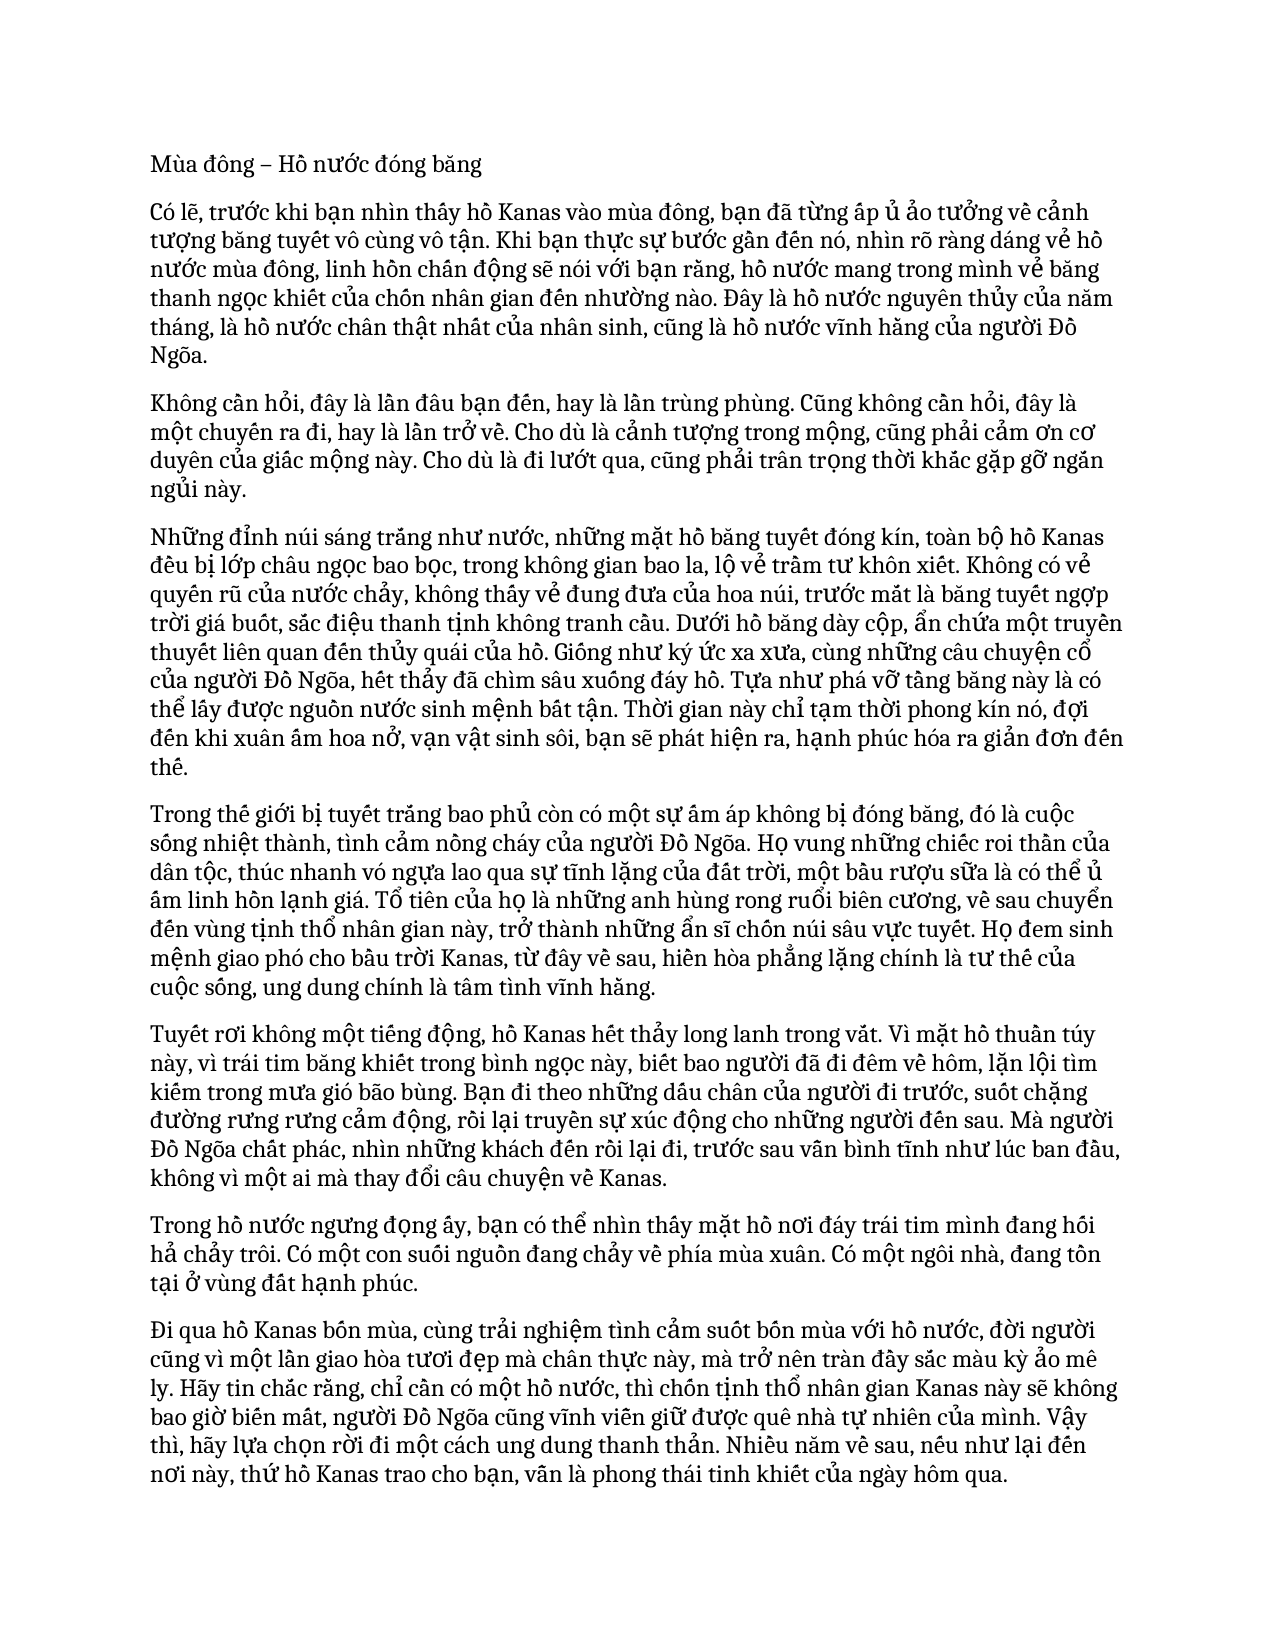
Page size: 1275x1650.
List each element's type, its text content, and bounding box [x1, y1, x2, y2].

text Mùa đông – Hồ nước đóng băng [150, 150, 1125, 179]
text Trong hồ nước ngưng đọng ấy, bạn có thể nhìn thấy mặt hồ nơi đáy trái tim mình đang hối hả chảy trôi. Có một con suối nguồn đang chảy về phía mùa xuân. Có một ngôi nhà, đang tồn tại ở vùng đất hạnh phúc. [150, 1211, 1125, 1297]
text Những đỉnh núi sáng trắng như nước, những mặt hồ băng tuyết đóng kín, toàn bộ hồ Kanas đều bị lớp châu ngọc bao bọc, trong không gian bao la, lộ vẻ trầm tư khôn xiết. Không có vẻ quyến rũ của nước chảy, không thấy vẻ đung đưa của hoa núi, trước mắt là băng tuyết ngợp trời giá buốt, sắc điệu thanh tịnh không tranh cầu. Dưới hồ băng dày cộp, ẩn chứa một truyền thuyết liên quan đến thủy quái của hồ. Giống như ký ức xa xưa, cùng những câu chuyện cổ của người Đồ Ngõa, hết thảy đã chìm sâu xuống đáy hồ. Tựa như phá vỡ tầng băng này là có thể lấy được nguồn nước sinh mệnh bất tận. Thời gian này chỉ tạm thời phong kín nó, đợi đến khi xuân ấm hoa nở, vạn vật sinh sôi, bạn sẽ phát hiện ra, hạnh phúc hóa ra giản đơn đến thế. [150, 522, 1125, 781]
text Có lẽ, trước khi bạn nhìn thấy hồ Kanas vào mùa đông, bạn đã từng ấp ủ ảo tưởng về cảnh tượng băng tuyết vô cùng vô tận. Khi bạn thực sự bước gần đến nó, nhìn rõ ràng dáng vẻ hồ nước mùa đông, linh hồn chấn động sẽ nói với bạn rằng, hồ nước mang trong mình vẻ băng thanh ngọc khiết của chốn nhân gian đến nhường nào. Đây là hồ nước nguyên thủy của năm tháng, là hồ nước chân thật nhất của nhân sinh, cũng là hồ nước vĩnh hằng của người Đồ Ngõa. [150, 197, 1125, 370]
text Trong thế giới bị tuyết trắng bao phủ còn có một sự ấm áp không bị đóng băng, đó là cuộc sống nhiệt thành, tình cảm nồng cháy của người Đồ Ngõa. Họ vung những chiếc roi thần của dân tộc, thúc nhanh vó ngựa lao qua sự tĩnh lặng của đất trời, một bầu rượu sữa là có thể ủ ấm linh hồn lạnh giá. Tổ tiên của họ là những anh hùng rong ruổi biên cương, về sau chuyển đến vùng tịnh thổ nhân gian này, trở thành những ẩn sĩ chốn núi sâu vực tuyết. Họ đem sinh mệnh giao phó cho bầu trời Kanas, từ đây về sau, hiền hòa phẳng lặng chính là tư thế của cuộc sống, ung dung chính là tâm tình vĩnh hằng. [150, 800, 1125, 1001]
text Tuyết rơi không một tiếng động, hồ Kanas hết thảy long lanh trong vắt. Vì mặt hồ thuần túy này, vì trái tim băng khiết trong bình ngọc này, biết bao người đã đi đêm về hôm, lặn lội tìm kiếm trong mưa gió bão bùng. Bạn đi theo những dấu chân của người đi trước, suốt chặng đường rưng rưng cảm động, rồi lại truyền sự xúc động cho những người đến sau. Mà người Đồ Ngõa chất phác, nhìn những khách đến rồi lại đi, trước sau vẫn bình tĩnh như lúc ban đầu, không vì một ai mà thay đổi câu chuyện về Kanas. [150, 1020, 1125, 1192]
text Đi qua hồ Kanas bốn mùa, cùng trải nghiệm tình cảm suốt bốn mùa với hồ nước, đời người cũng vì một lần giao hòa tươi đẹp mà chân thực này, mà trở nên tràn đầy sắc màu kỳ ảo mê ly. Hãy tin chắc rằng, chỉ cần có một hồ nước, thì chốn tịnh thổ nhân gian Kanas này sẽ không bao giờ biến mất, người Đồ Ngõa cũng vĩnh viễn giữ được quê nhà tự nhiên của mình. Vậy thì, hãy lựa chọn rời đi một cách ung dung thanh thản. Nhiều năm về sau, nếu như lại đến nơi này, thứ hồ Kanas trao cho bạn, vẫn là phong thái tinh khiết của ngày hôm qua. [150, 1316, 1125, 1489]
text Không cần hỏi, đây là lần đâu bạn đến, hay là lần trùng phùng. Cũng không cần hỏi, đây là một chuyến ra đi, hay là lần trở về. Cho dù là cảnh tượng trong mộng, cũng phải cảm ơn cơ duyên của giấc mộng này. Cho dù là đi lướt qua, cũng phải trân trọng thời khắc gặp gỡ ngắn ngủi này. [150, 389, 1125, 504]
